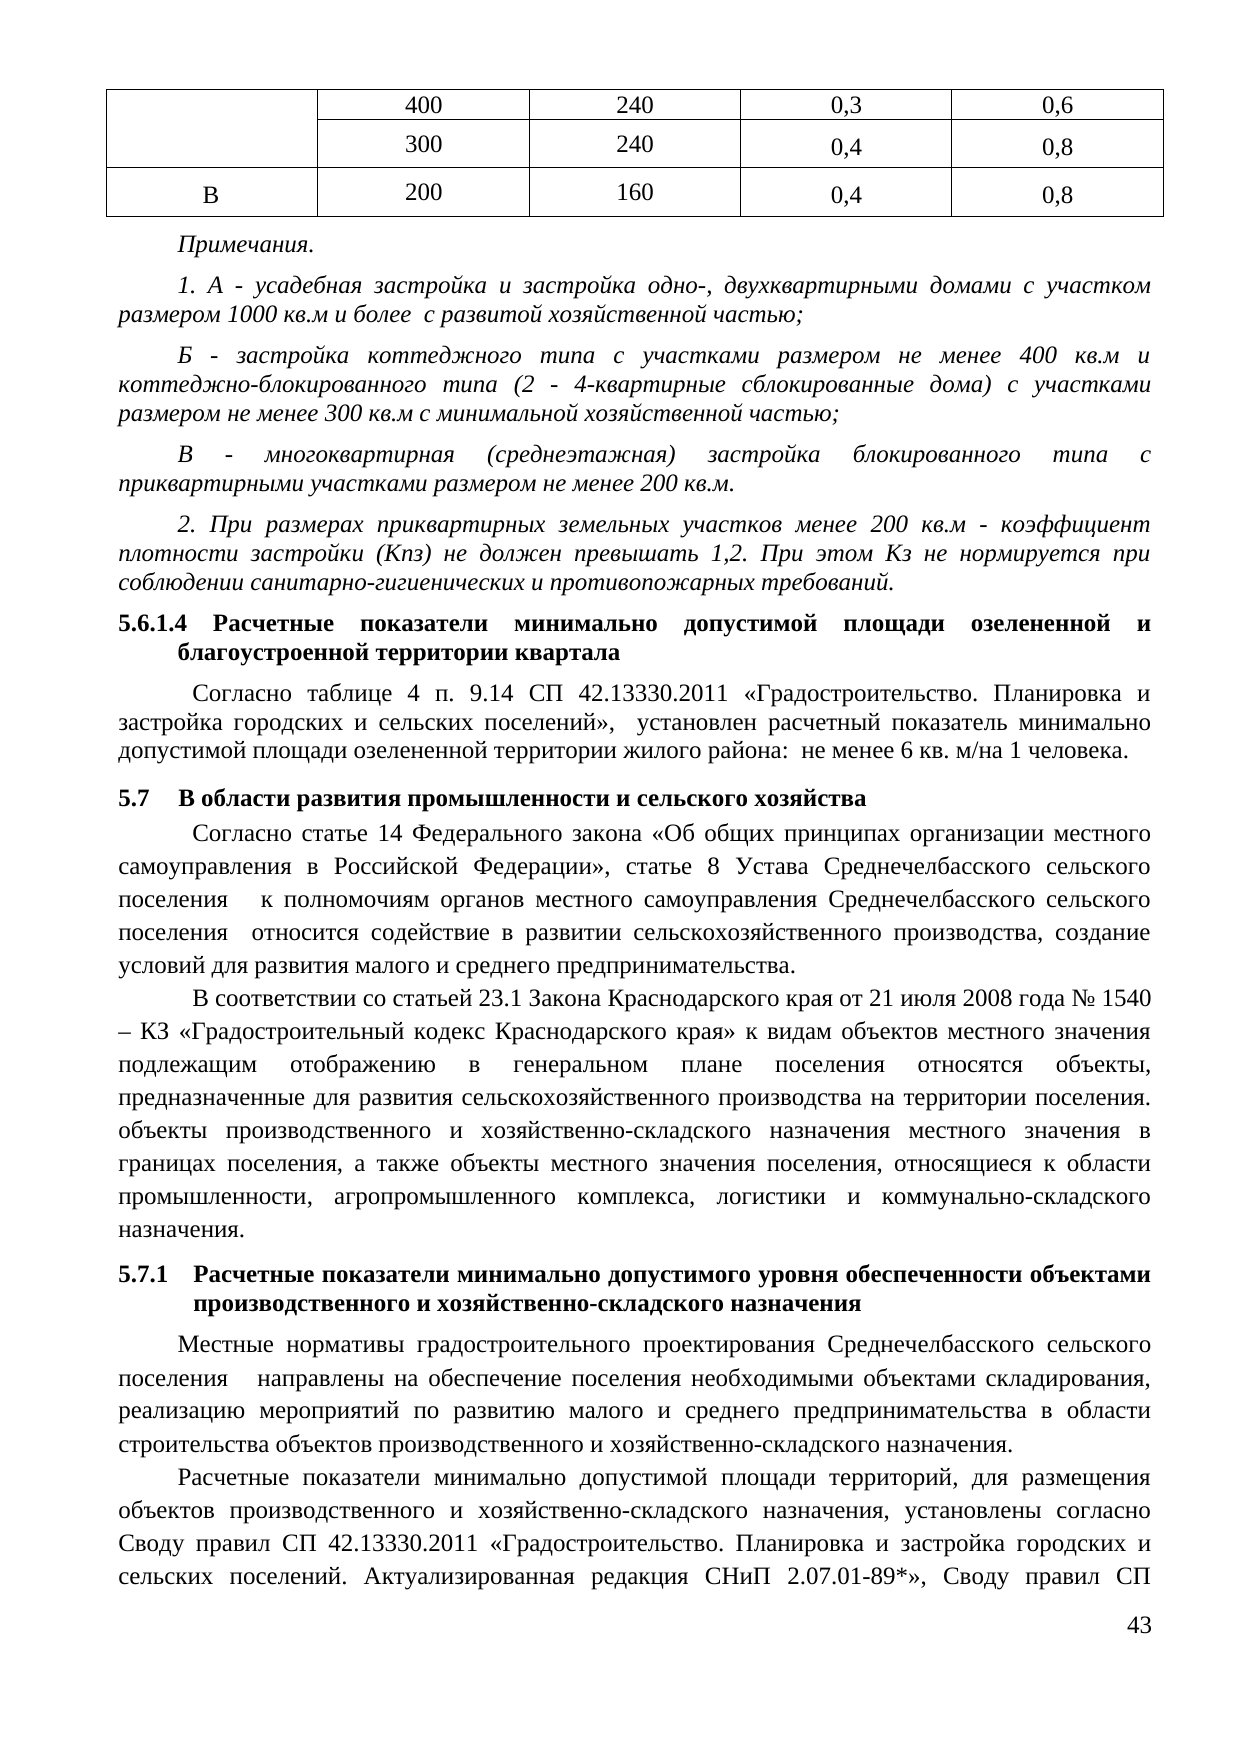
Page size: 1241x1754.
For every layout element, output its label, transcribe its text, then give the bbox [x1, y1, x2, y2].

table_cell В [107, 168, 317, 216]
text В - многоквартирная (среднеэтажная) застройка блокированного типа с приквартирными участками размером не менее 200 кв.м. [118, 439, 1152, 497]
table_cell 0,8 [952, 120, 1163, 167]
subtitle Расчетные показатели минимально допустимого уровня обеспеченности объектами производственного и хозяйственно-складского назначения [118, 1259, 1152, 1317]
table_cell 240 [530, 90, 740, 118]
text 5.6.1.4 Расчетные показатели минимально допустимой площади озелененной и благоустроенной территории квартала [118, 608, 1152, 665]
text 2. При размерах приквартирных земельных участков менее 200 кв.м - коэффициент плотности застройки (Кпз) не должен превышать 1,2. При этом Кз не нормируется при соблюдении санитарно-гигиенических и противопожарных требований. [118, 509, 1152, 595]
text Местные нормативы градостроительного проектирования Среднечелбасского сельского поселения направлены на обеспечение поселения необходимыми объектами складирования, реализацию мероприятий по развитию малого и среднего предпринимательства в области строительства объектов производственного и хозяйственно-складского назначения. [118, 1329, 1152, 1457]
text Согласно статье 14 Федерального закона «Об общих принципах организации местного самоуправления в Российской Федерации», статье 8 Устава Среднечелбасского сельского поселения к полномочиям органов местного самоуправления Среднечелбасского сельского поселения относится содействие в развитии сельскохозяйственного производства, создание условий для развития малого и среднего предпринимательства. [118, 818, 1152, 979]
subtitle В области развития промышленности и сельского хозяйства [118, 783, 1152, 812]
text Примечания. [118, 229, 1152, 258]
table_cell 200 [318, 168, 529, 216]
table_cell 0,4 [741, 120, 951, 167]
text Согласно таблице 4 п. 9.14 СП 42.13330.2011 «Градостроительство. Планировка и застройка городских и сельских поселений», установлен расчетный показатель минимально допустимой площади озелененной территории жилого района: не менее 6 кв. м/на 1 человека. [118, 678, 1152, 764]
text В соответствии со статьей 23.1 Закона Краснодарского края от 21 июля 2008 года № 1540 – КЗ «Градостроительный кодекс Краснодарского края» к видам объектов местного значения подлежащим отображению в генеральном плане поселения относятся объекты, предназначенные для развития сельскохозяйственного производства на территории поселения. объекты производственного и хозяйственно-складского назначения местного значения в границах поселения, а также объекты местного значения поселения, относящиеся к области промышленности, агропромышленного комплекса, логистики и коммунально-складского назначения. [118, 983, 1152, 1243]
table_cell 240 [530, 120, 740, 167]
table_cell 0,8 [952, 168, 1163, 216]
text 1. А - усадебная застройка и застройка одно-, двухквартирными домами с участком размером 1000 кв.м и более с развитой хозяйственной частью; [118, 270, 1152, 328]
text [118, 1462, 1152, 1589]
table_cell 0,6 [952, 90, 1163, 118]
table_cell 300 [318, 120, 529, 167]
table_cell 160 [530, 168, 740, 216]
table_cell 400 [318, 90, 529, 118]
table_cell 0,4 [741, 168, 951, 216]
text Б - застройка коттеджного типа с участками размером не менее 400 кв.м и коттеджно-блокированного типа (2 - 4-квартирные сблокированные дома) с участками размером не менее 300 кв.м с минимальной хозяйственной частью; [118, 340, 1152, 427]
table_cell 0,3 [741, 90, 951, 118]
